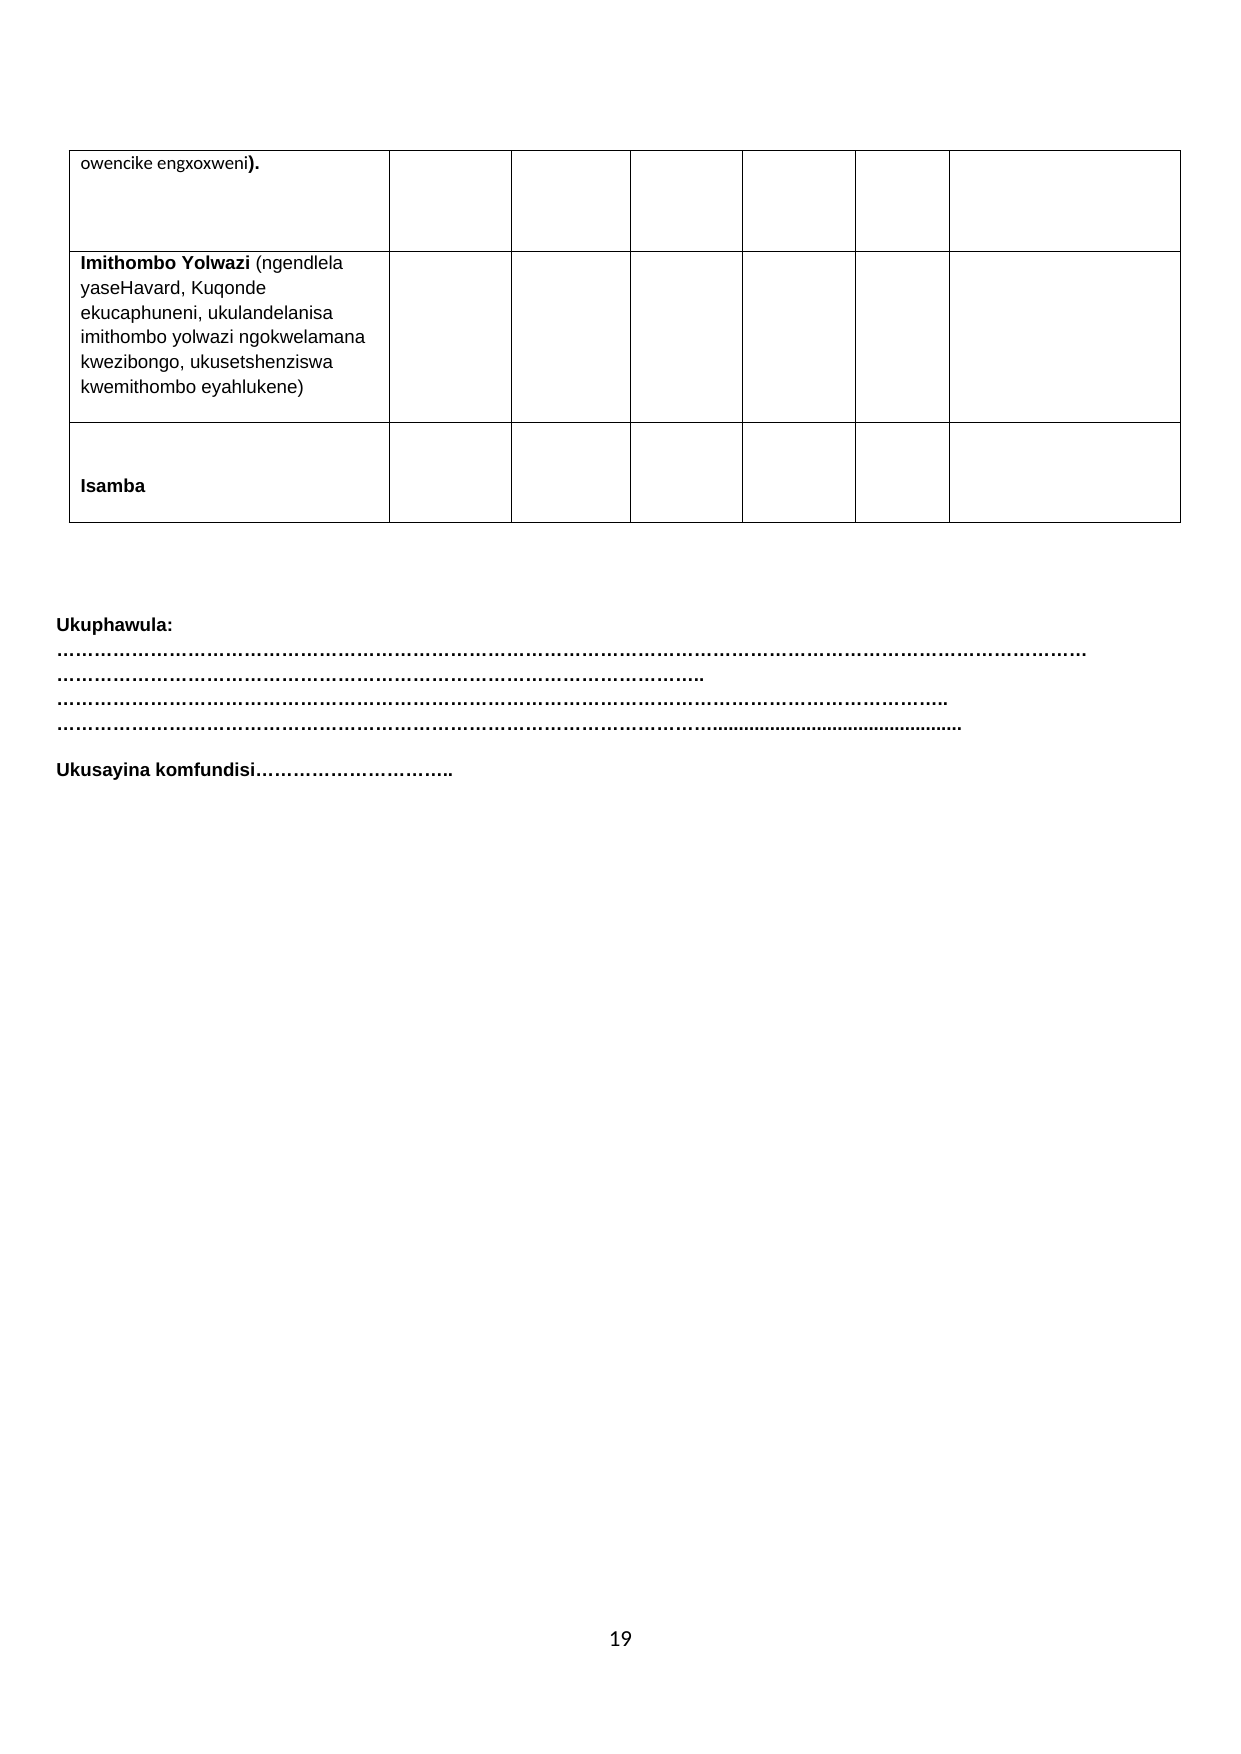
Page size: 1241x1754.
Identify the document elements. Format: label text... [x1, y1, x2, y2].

table_cell [390, 151, 511, 251]
table_cell [631, 252, 742, 422]
table_cell [856, 423, 949, 522]
table_cell [390, 252, 511, 422]
table_cell [856, 252, 949, 422]
table_cell Imithombo Yolwazi (ngendlela yaseHavard, Kuqonde ekucaphuneni, ukulandelanisa imithombo yolwazi ngokwelamana kwezibongo, ukusetshenziswa kwemithombo eyahlukene) [70, 252, 389, 422]
table_cell [390, 423, 511, 522]
table_cell [743, 423, 855, 522]
table_cell [512, 151, 630, 251]
table_cell [950, 151, 1180, 251]
table_cell [631, 423, 742, 522]
table_cell Isamba [70, 423, 389, 522]
text Ukuphawula: ……………………………………………………………………………………………………………………………………………………………………………………………………………………………………………..……………………………………………………………………………………………………………………………..……………………………………………………………………………………………................................................ [56, 614, 1090, 734]
table_cell [631, 151, 742, 251]
table_cell [512, 252, 630, 422]
table_cell [950, 252, 1180, 422]
table_cell [512, 423, 630, 522]
table_cell [950, 423, 1180, 522]
table_cell [743, 252, 855, 422]
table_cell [70, 151, 389, 251]
text Ukusayina komfundisi………………………….. [56, 759, 1090, 780]
table_cell [856, 151, 949, 251]
table_cell [743, 151, 855, 251]
